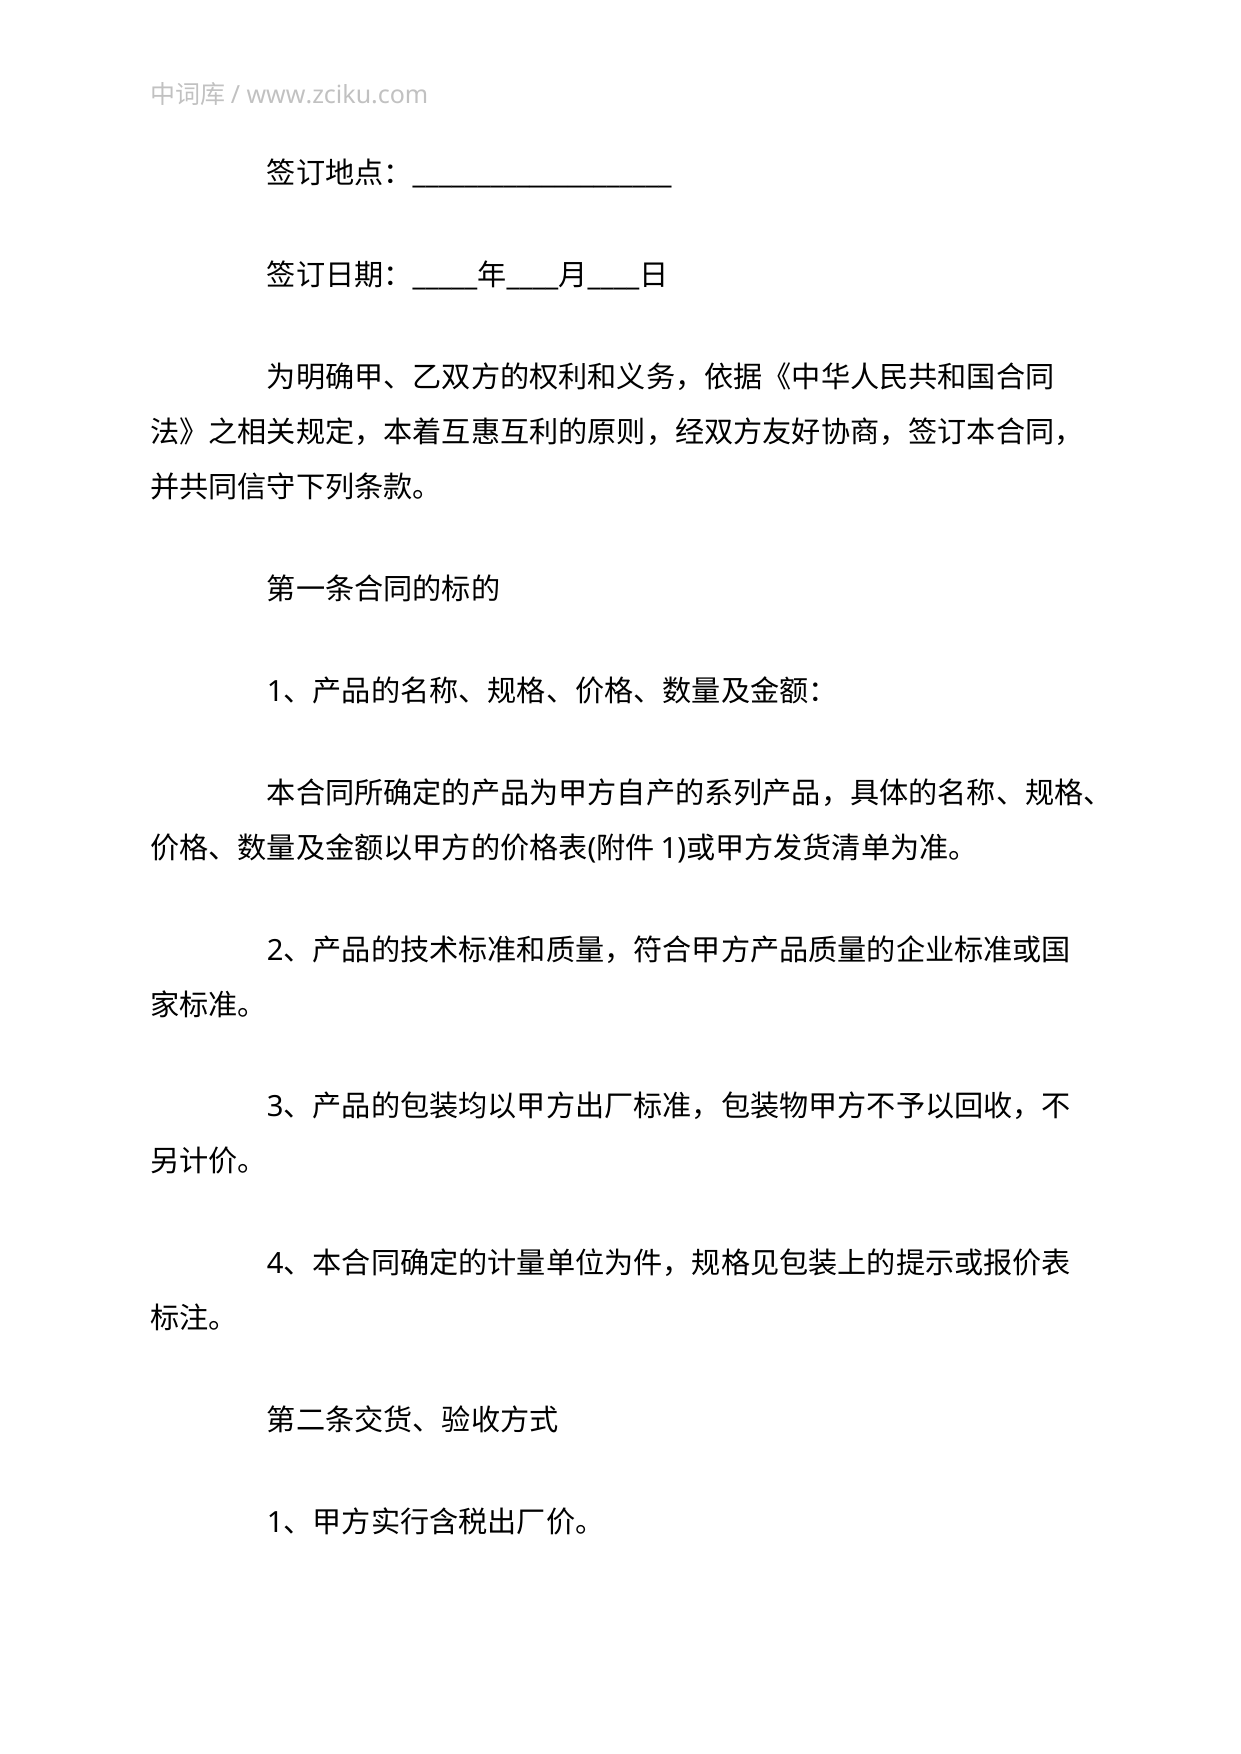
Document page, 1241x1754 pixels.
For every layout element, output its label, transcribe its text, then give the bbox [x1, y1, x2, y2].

text 签订地点：____________________ [150, 150, 1090, 192]
text 4、本合同确定的计量单位为件，规格见包装上的提示或报价表标注。 [150, 1240, 1090, 1337]
text 3、产品的包装均以甲方出厂标准，包装物甲方不予以回收，不另计价。 [150, 1083, 1090, 1180]
text 签订日期：_____年____月____日 [150, 252, 1090, 294]
text 第一条合同的标的 [150, 566, 1090, 608]
text 1、产品的名称、规格、价格、数量及金额： [150, 667, 1090, 710]
text 2、产品的技术标准和质量，符合甲方产品质量的企业标准或国家标准。 [150, 926, 1090, 1023]
text 为明确甲、乙双方的权利和义务，依据《中华人民共和国合同法》之相关规定，本着互惠互利的原则，经双方友好协商，签订本合同，并共同信守下列条款。 [150, 354, 1090, 506]
text 1、甲方实行含税出厂价。 [150, 1498, 1090, 1541]
text 本合同所确定的产品为甲方自产的系列产品，具体的名称、规格、价格、数量及金额以甲方的价格表(附件1)或甲方发货清单为准。 [150, 769, 1090, 867]
text 第二条交货、验收方式 [150, 1396, 1090, 1439]
